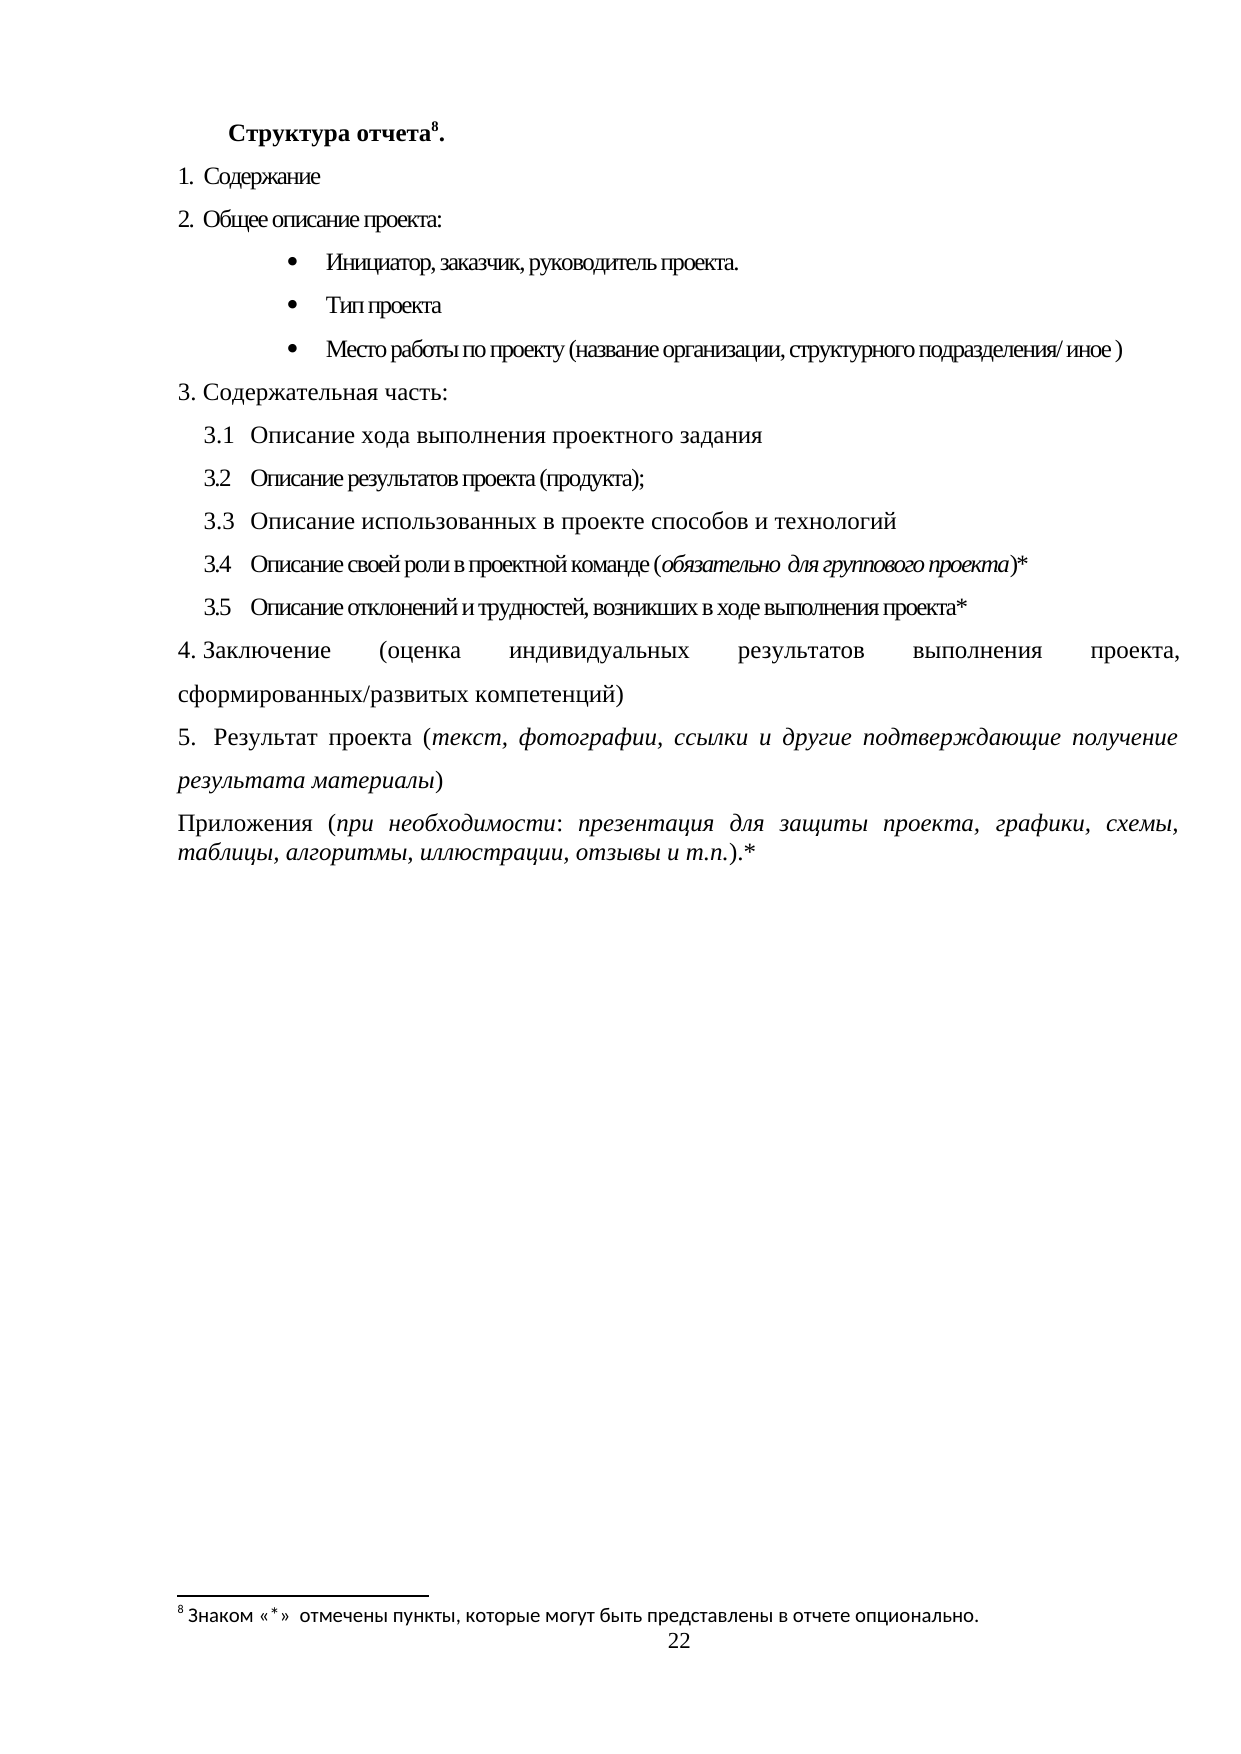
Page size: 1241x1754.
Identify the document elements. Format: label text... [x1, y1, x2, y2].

list Описание отклонений и трудностей, возникших в ходе выполнения проекта* [203, 592, 1181, 621]
list Инициатор, заказчик, руководитель проекта. [288, 247, 1181, 276]
list Описание использованных в проекте способов и технологий [203, 506, 1181, 535]
list Описание своей роли в проектной команде (обязательно для группового проекта)* [203, 549, 1181, 578]
list Описание результатов проекта (продукта); [203, 463, 1181, 492]
list Содержание [177, 161, 1181, 190]
list Заключение (оценка индивидуальных результатов выполнения проекта, сформированных/развитых компетенций) [178, 636, 1181, 707]
list Содержательная часть: [178, 377, 1181, 406]
text Приложения (при необходимости: презентация для защиты проекта, графики, схемы, таблицы, алгоритмы, иллюстрации, отзывы и т.п.).* [177, 808, 1181, 866]
list Описание хода выполнения проектного задания [203, 420, 1181, 449]
list Результат проекта (текст, фотографии, ссылки и другие подтверждающие получение результата материалы) [178, 722, 1181, 794]
list Тип проекта [288, 291, 1181, 319]
list Общее описание проекта: [178, 204, 1181, 233]
text Структура отчета. [178, 118, 1181, 147]
list Место работы по проекту (название организации, структурного подразделения/ иное ) [288, 334, 1181, 362]
